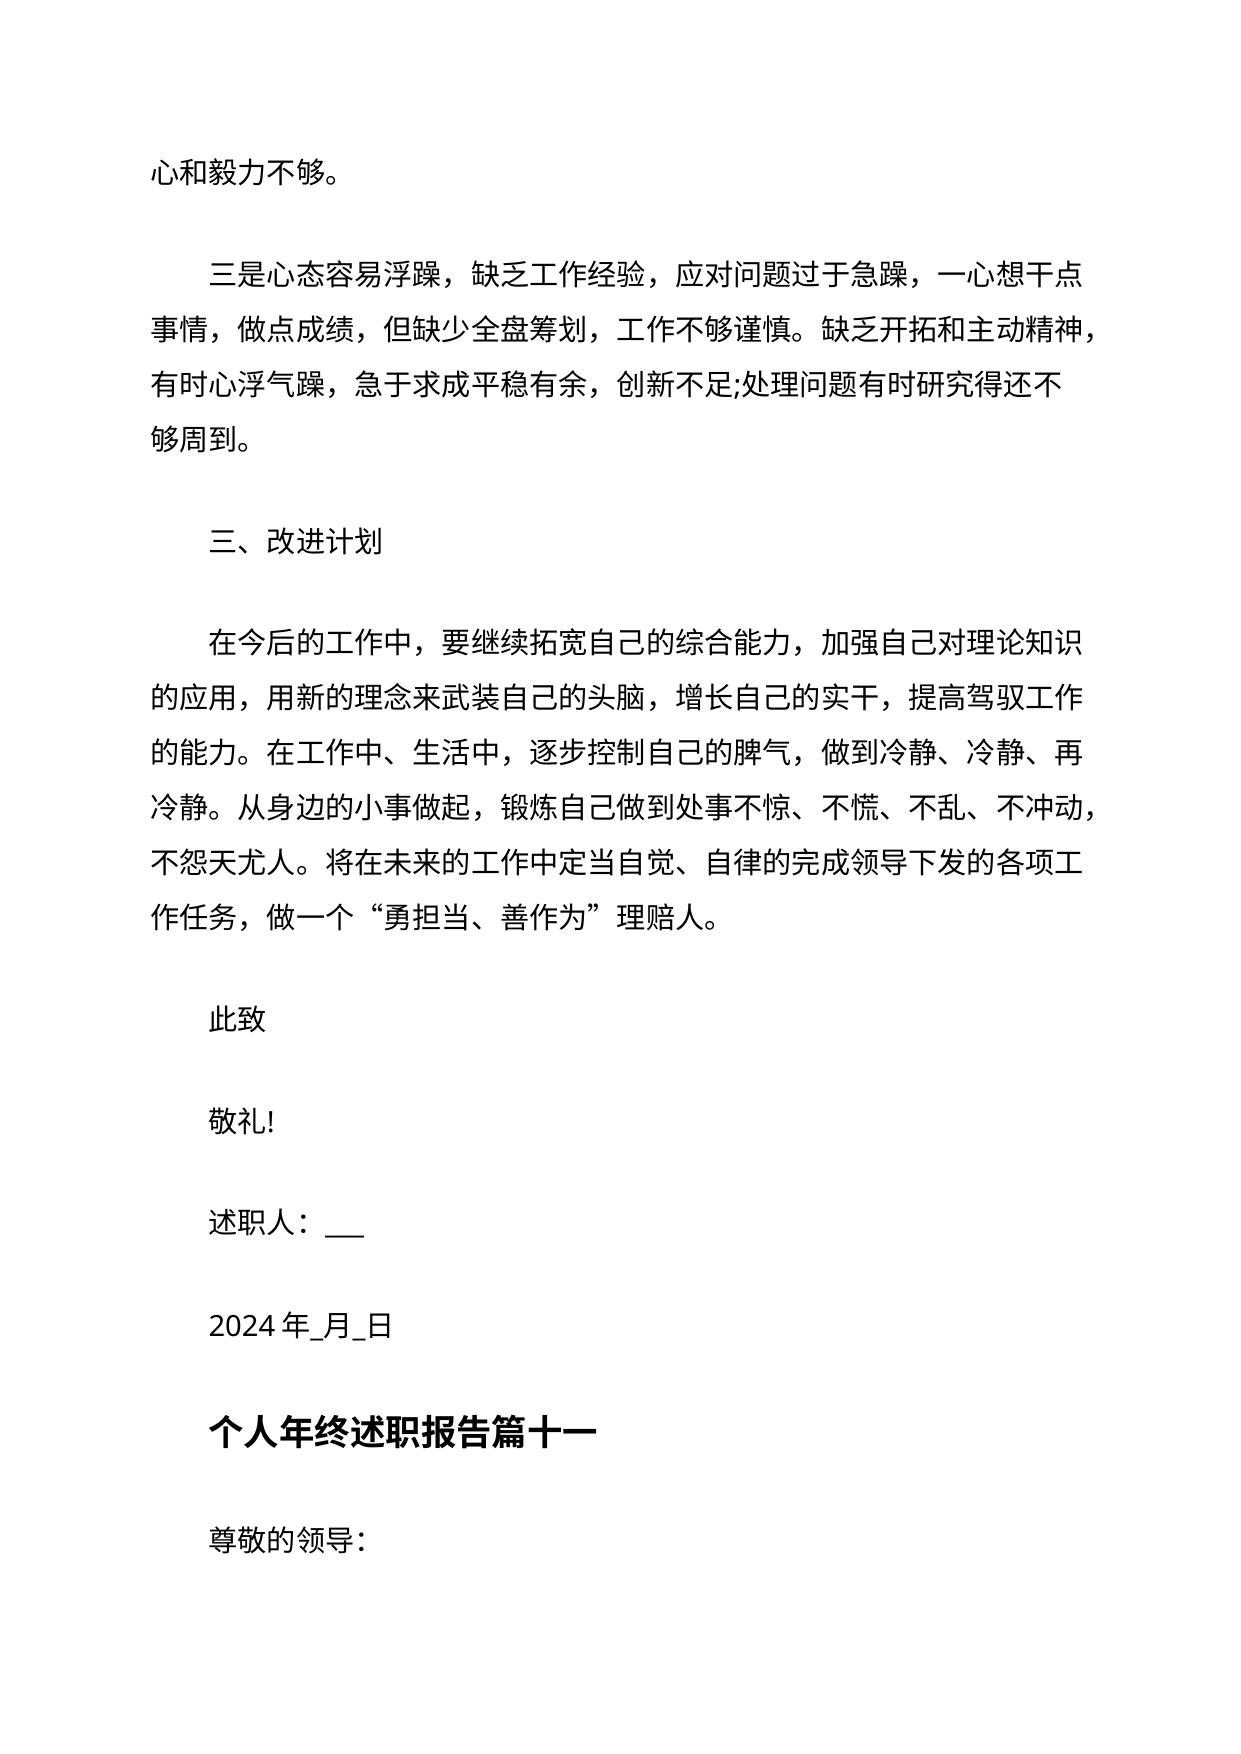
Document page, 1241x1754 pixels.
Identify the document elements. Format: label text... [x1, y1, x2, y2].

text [150, 150, 1090, 192]
text 个人年终述职报告篇十一 [150, 1404, 1090, 1455]
text 三、改进计划 [150, 518, 1090, 561]
text 此致 [150, 996, 1090, 1039]
text 尊敬的领导： [150, 1517, 1090, 1560]
text 敬礼! [150, 1098, 1090, 1141]
text 述职人：___ [150, 1200, 1090, 1242]
text 2024年_月_日 [150, 1302, 1090, 1344]
text 在今后的工作中，要继续拓宽自己的综合能力，加强自己对理论知识的应用，用新的理念来武装自己的头脑，增长自己的实干，提高驾驭工作的能力。在工作中、生活中，逐步控制自己的脾气，做到冷静、冷静、再冷静。从身边的小事做起，锻炼自己做到处事不惊、不慌、不乱、不冲动，不怨天尤人。将在未来的工作中定当自觉、自律的完成领导下发的各项工作任务，做一个“勇担当、善作为”理赔人。 [150, 620, 1090, 937]
text 三是心态容易浮躁，缺乏工作经验，应对问题过于急躁，一心想干点事情，做点成绩，但缺少全盘筹划，工作不够谨慎。缺乏开拓和主动精神，有时心浮气躁，急于求成平稳有余，创新不足;处理问题有时研究得还不够周到。 [150, 252, 1090, 459]
